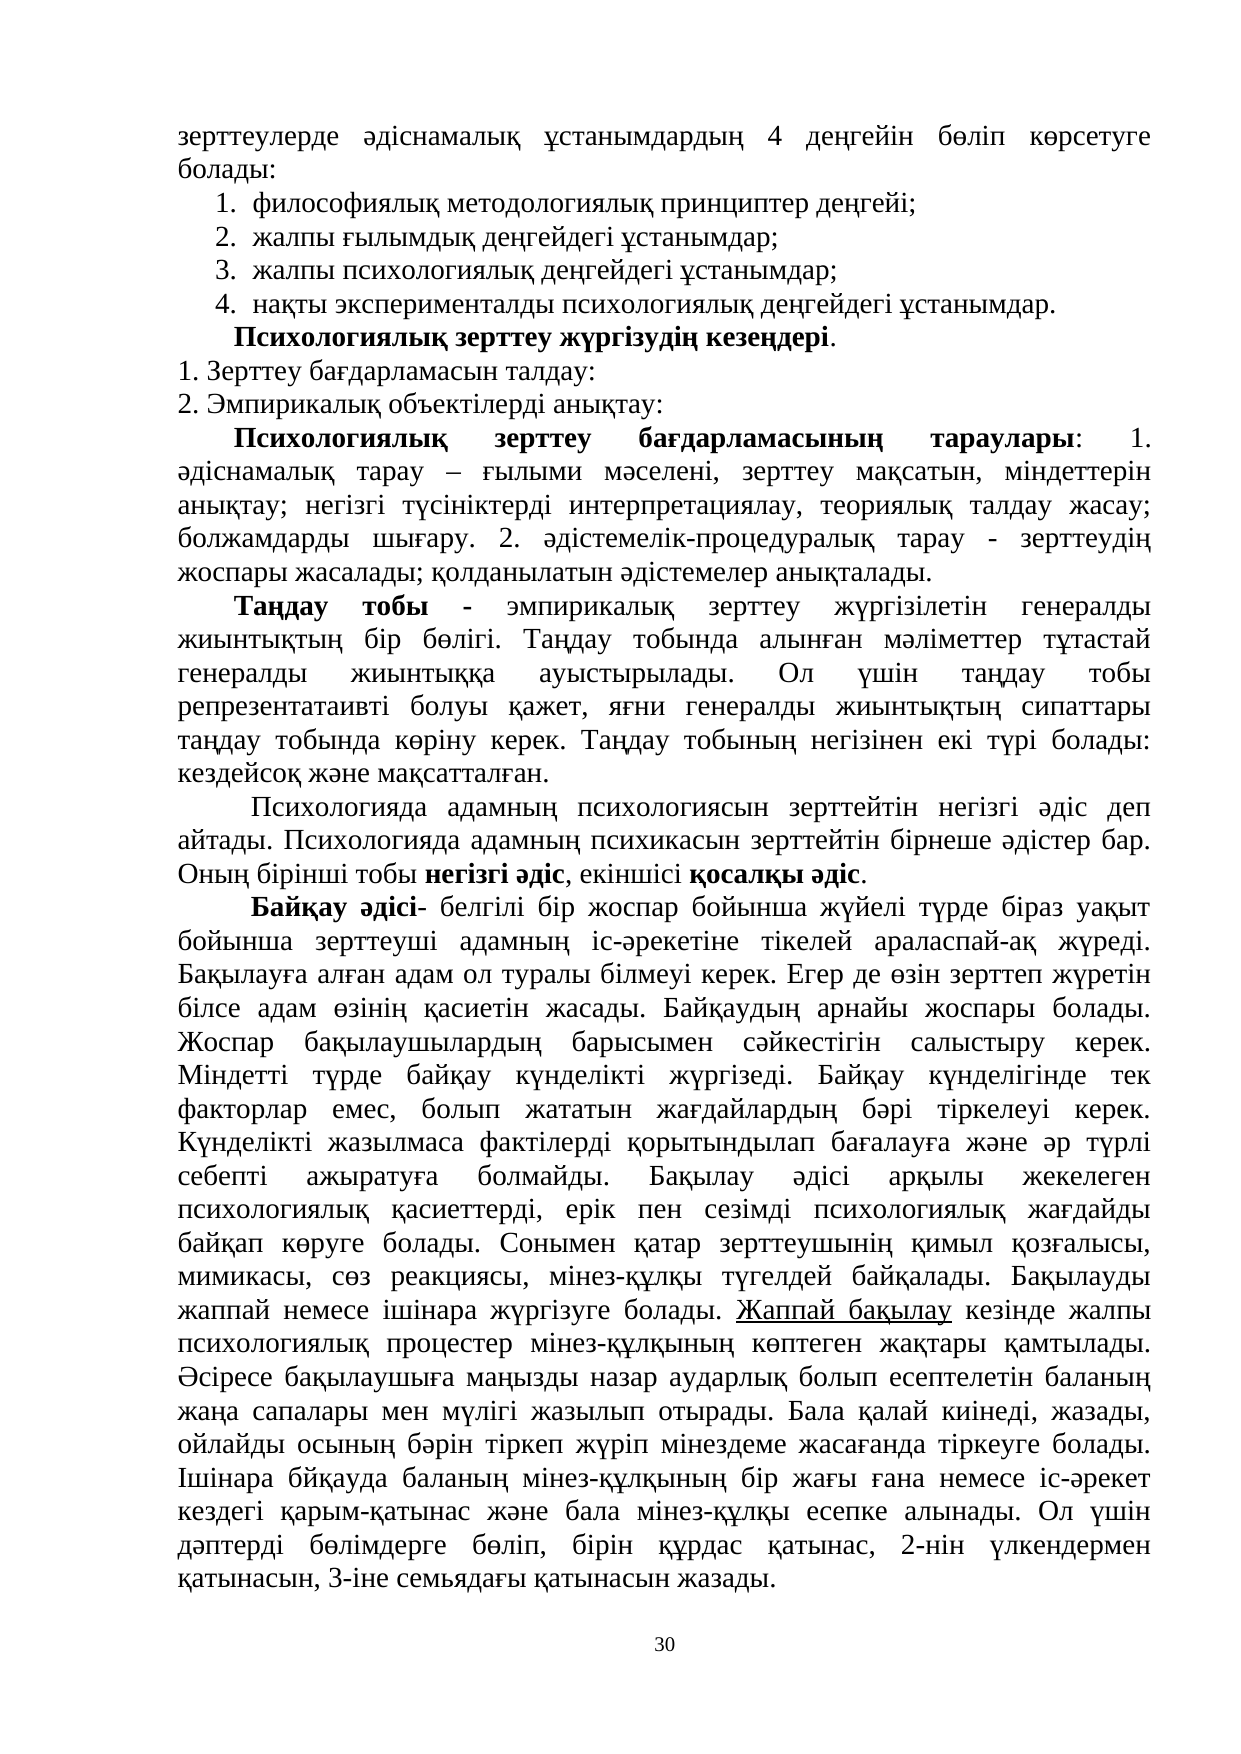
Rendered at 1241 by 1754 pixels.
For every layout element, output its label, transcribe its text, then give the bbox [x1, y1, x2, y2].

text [177, 118, 1152, 185]
list философиялық методологиялық принциптер деңгейі; [215, 185, 1152, 219]
list жалпы ғылымдық деңгейдегі ұстанымдар; [215, 219, 1152, 252]
text Байқау әдісі- белгілі бір жоспар бойынша жүйелі түрде біраз уақыт бойынша зерттеуші адамның іс-әрекетіне тікелей араласпай-ақ жүреді. Бақылауға алған адам ол туралы білмеуі керек. Егер де өзін зерттеп жүретін білсе адам өзінің қасиетін жасады. Байқаудың арнайы жоспары болады. Жоспар бақылаушылардың барысымен сәйкестігін салыстыру керек. Міндетті түрде байқау күнделікті жүргізеді. Байқау күнделігінде тек факторлар емес, болып жататын жағдайлардың бәрі тіркелеуі керек. Күнделікті жазылмаса фактілерді қорытындылап бағалауға және әр түрлі себепті ажыратуға болмайды. Бақылау әдісі арқылы жекелеген психологиялық қасиеттерді, ерік пен сезімді психологиялық жағдайды байқап көруге болады. Сонымен қатар зерттеушынің қимыл қозғалысы, мимикасы, сөз реакциясы, мінез-құлқы түгелдей байқалады. Бақылауды жаппай немесе ішінара жүргізуге болады. Жаппай бақылау кезінде жалпы психологиялық процестер мінез-құлқының көптеген жақтары қамтылады. Әсіресе бақылаушыға маңызды назар аударлық болып есептелетін баланың жаңа сапалары мен мүлігі жазылып отырады. Бала қалай киінеді, жазады, ойлайды осының бәрін тіркеп жүріп мінездеме жасағанда тіркеуге болады. Ішінара бйқауда баланың мінез-құлқының бір жағы ғана немесе іс-әрекет кездегі қарым-қатынас және бала мінез-құлқы есепке алынады. Ол үшін дәптерді бөлімдерге бөліп, бірін құрдас қатынас, 2-нін үлкендермен қатынасын, 3-іне семьядағы қатынасын жазады. [177, 889, 1152, 1594]
text 2. Эмпирикалық объектілерді анықтау: [177, 386, 1152, 420]
text Психологиялық зерттеу бағдарламасының тараулары: 1. әдіснамалық тарау – ғылыми мәселені, зерттеу мақсатын, міндеттерін анықтау; негізгі түсініктерді интерпретациялау, теориялық талдау жасау; болжамдарды шығару. 2. әдістемелік-процедуралық тарау - зерттеудің жоспары жасалады; қолданылатын әдістемелер анықталады. [177, 420, 1152, 588]
text Таңдау тобы - эмпирикалық зерттеу жүргізілетін генералды жиынтықтың бір бөлігі. Таңдау тобында алынған мәліметтер тұтастай генералды жиынтыққа ауыстырылады. Ол үшін таңдау тобы репрезентатаивті болуы қажет, яғни генералды жиынтықтың сипаттары таңдау тобында көріну керек. Таңдау тобының негізінен екі түрі болады: кездейсоқ және мақсатталған. [177, 588, 1152, 789]
list нақты эксперименталды психологиялық деңгейдегі ұстанымдар. [215, 286, 1152, 319]
text Психологиялық зерттеу жүргізудің кезеңдері. [177, 319, 1152, 353]
text Психологияда адамның психологиясын зерттейтін негізгі әдіс деп айтады. Психологияда адамның психикасын зерттейтін бірнеше әдістер бар. Оның бірінші тобы негізгі әдіс, екіншісі қосалқы әдіс. [177, 789, 1152, 889]
text 1. Зерттеу бағдарламасын талдау: [177, 353, 1152, 386]
list жалпы психологиялық деңгейдегі ұстанымдар; [215, 252, 1152, 286]
